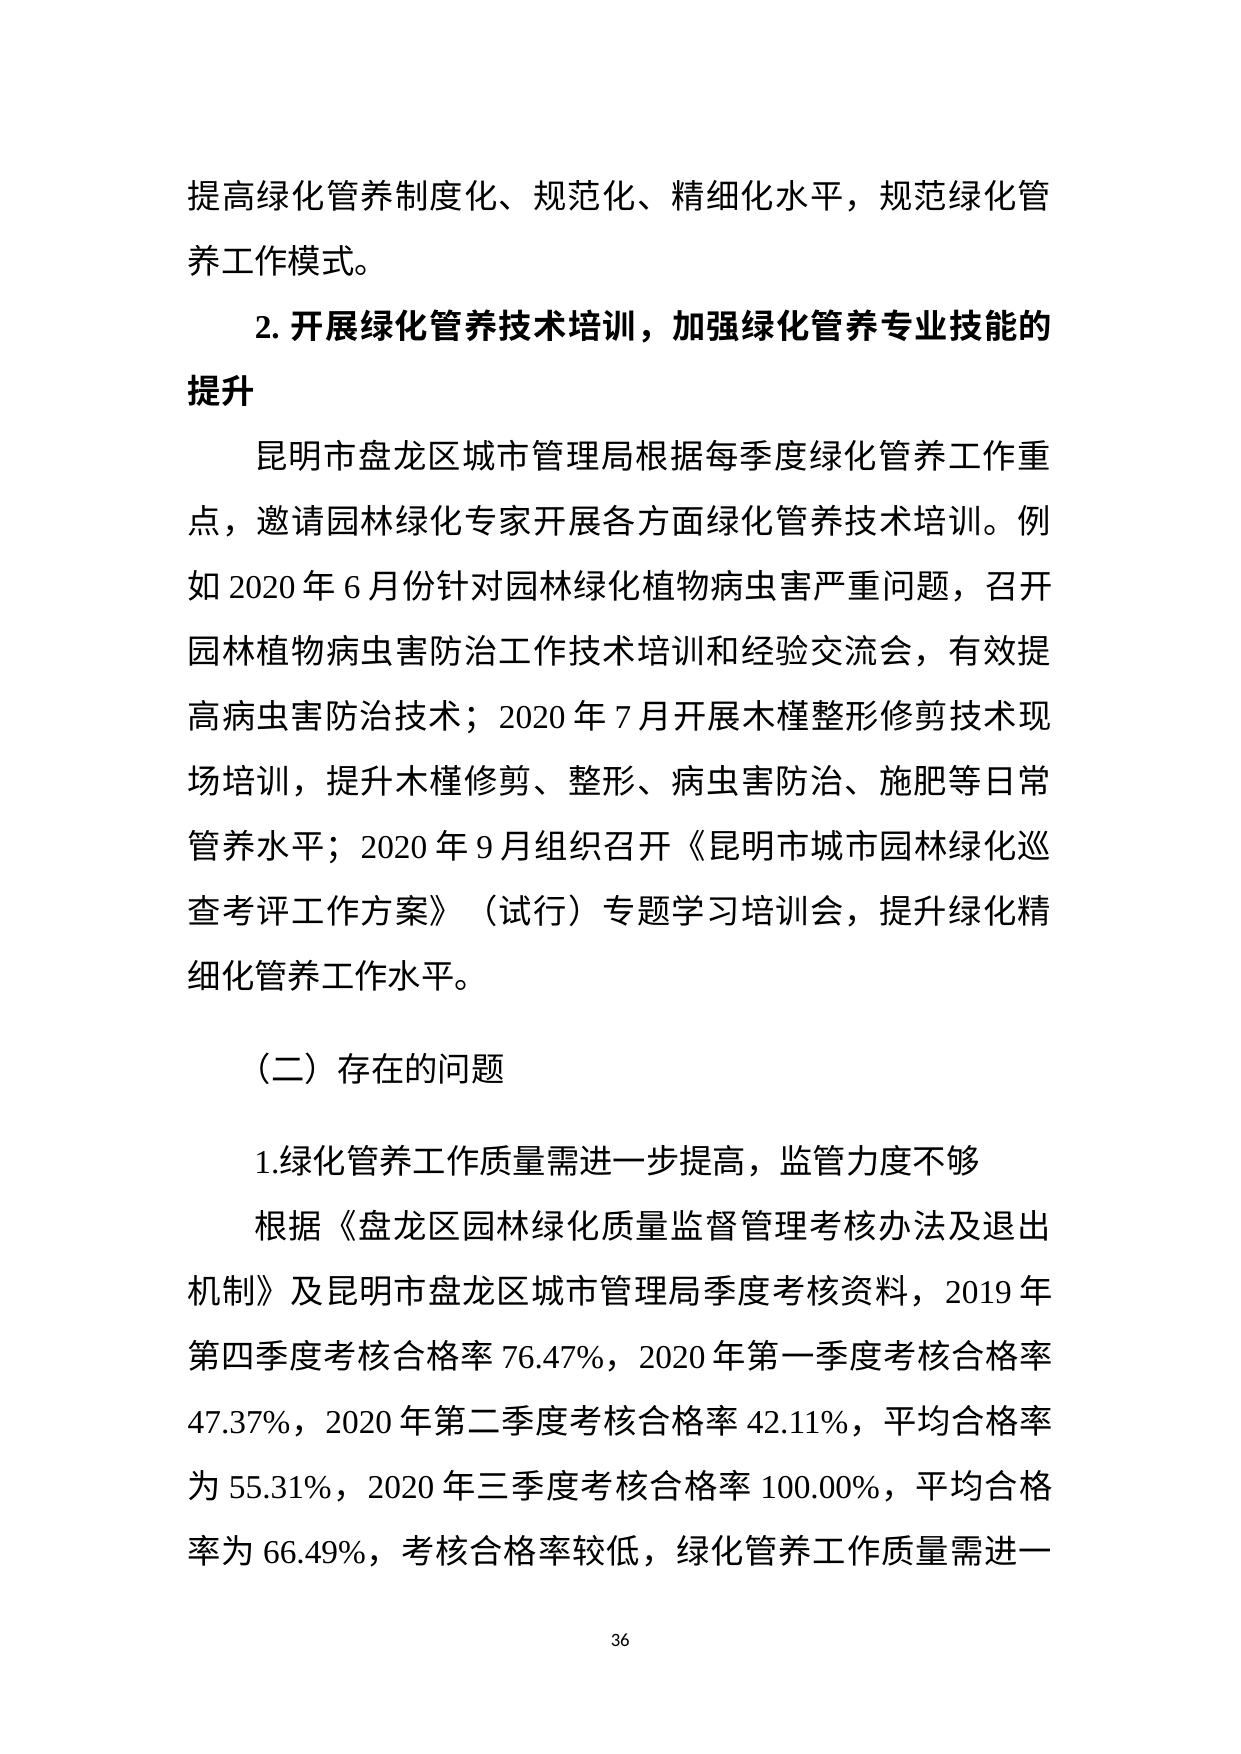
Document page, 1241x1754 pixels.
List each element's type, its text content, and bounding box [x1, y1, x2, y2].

text 昆明市盘龙区城市管理局根据每季度绿化管养工作重点，邀请园林绿化专家开展各方面绿化管养技术培训。例如2020年6月份针对园林绿化植物病虫害严重问题，召开园林植物病虫害防治工作技术培训和经验交流会，有效提高病虫害防治技术；2020年7月开展木槿整形修剪技术现场培训，提升木槿修剪、整形、病虫害防治、施肥等日常管养水平；2020年9月组织召开《昆明市城市园林绿化巡查考评工作方案》（试行）专题学习培训会，提升绿化精细化管养工作水平。 [187, 422, 1053, 1007]
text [187, 162, 1053, 292]
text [187, 1191, 1053, 1581]
text 2. 开展绿化管养技术培训，加强绿化管养专业技能的提升 [187, 292, 1053, 422]
text 1.绿化管养工作质量需进一步提高，监管力度不够 [187, 1126, 1053, 1191]
subtitle （二）存在的问题 [187, 1034, 1053, 1099]
